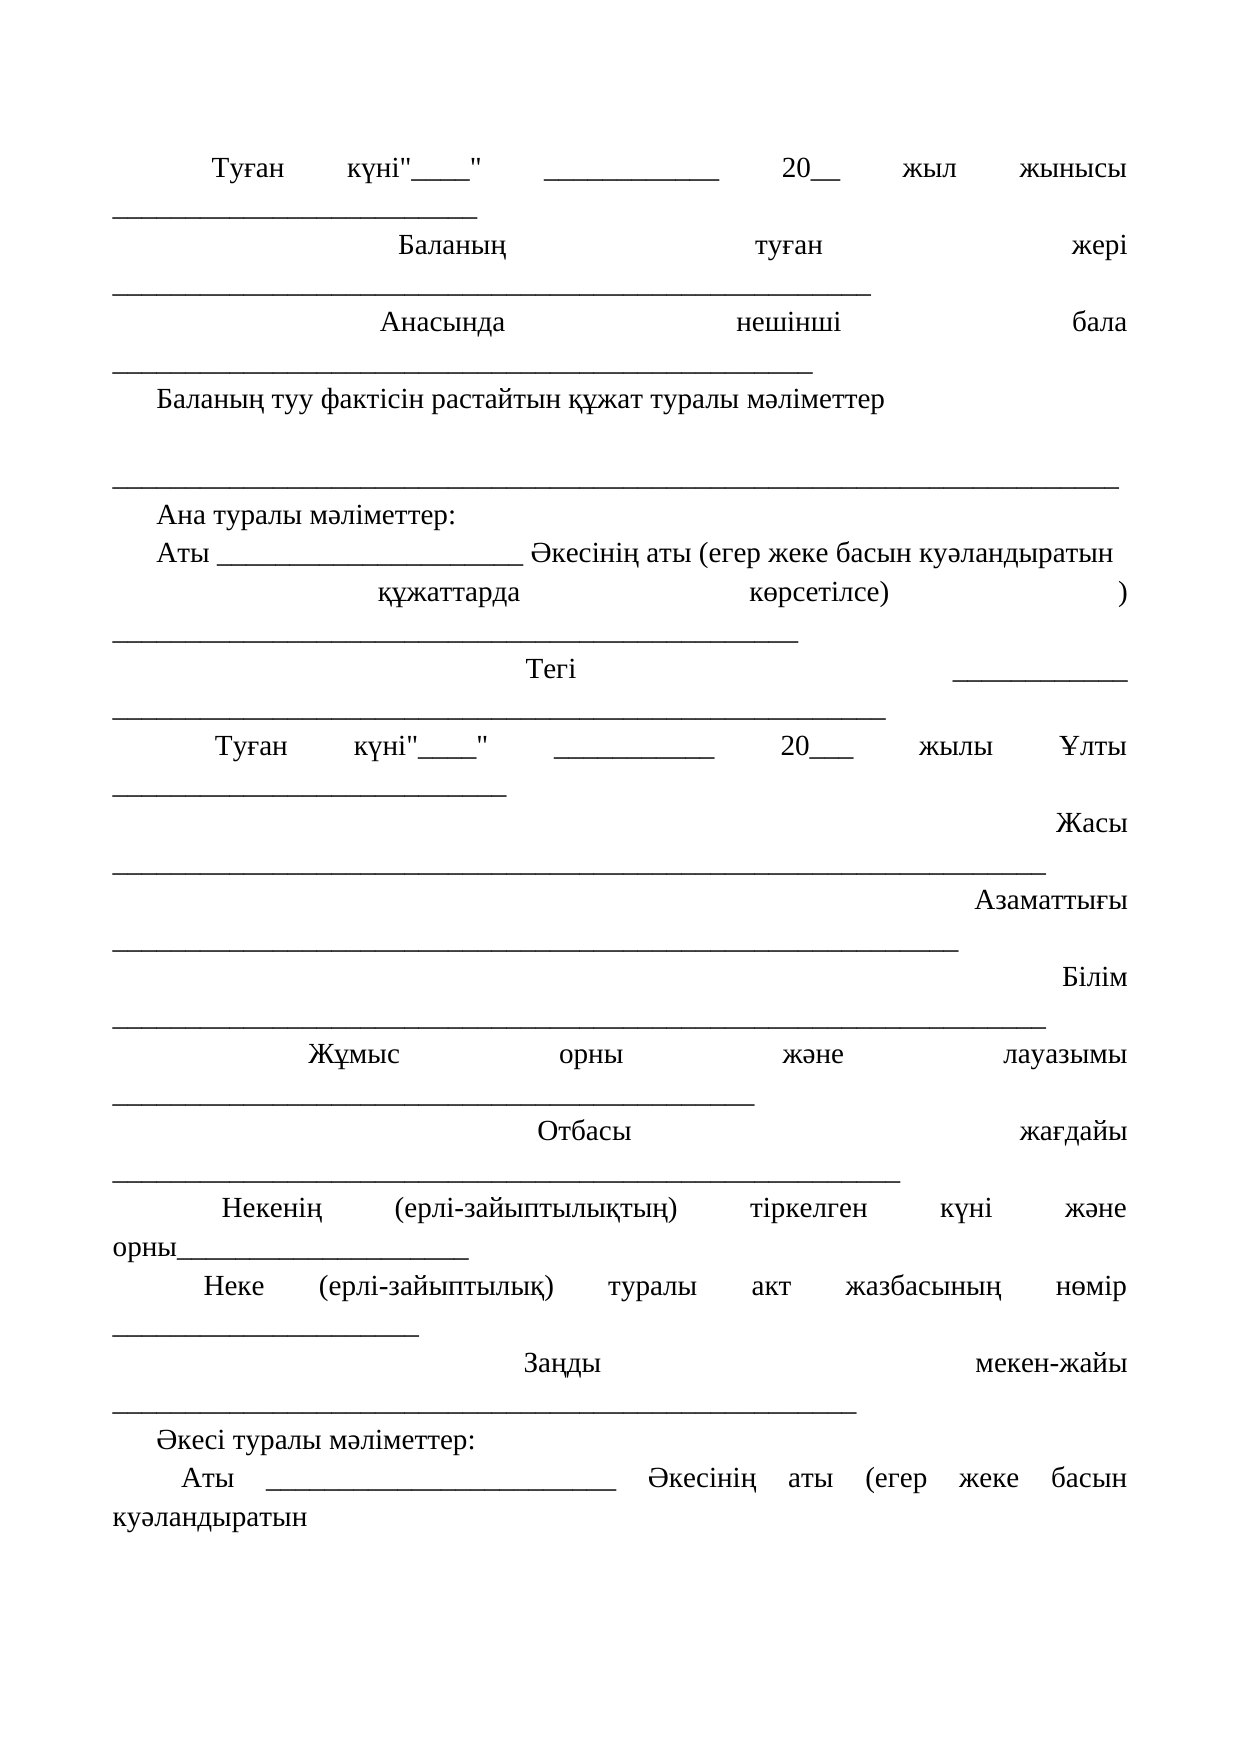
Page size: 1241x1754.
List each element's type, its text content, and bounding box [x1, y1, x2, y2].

text Заңды мекен-жайы ___________________________________________________ [112, 1345, 1128, 1417]
text Әкесі туралы мәліметтер: [112, 1422, 1128, 1455]
text Неке (ерлі-зайыптылық) туралы акт жазбасының нөмір _____________________ [112, 1268, 1128, 1340]
text Отбасы жағдайы ______________________________________________________ [112, 1113, 1128, 1186]
text Жұмыс орны және лауазымы ____________________________________________ [112, 1036, 1128, 1108]
text Ана туралы мәліметтер: [112, 497, 1128, 530]
text Туған күні"____" ___________ 20___ жылы Ұлты ___________________________ [112, 728, 1128, 800]
text құжаттарда көрсетілсе) ) _______________________________________________ [112, 574, 1128, 646]
text Жасы ________________________________________________________________ [112, 805, 1128, 877]
text Аты _____________________ Әкесінің аты (егер жеке басын куәландыратын [112, 535, 1128, 569]
text Баланың туған жері ____________________________________________________ [112, 227, 1128, 299]
text Туған күні"____" ____________ 20__ жыл жынысы _________________________ [112, 150, 1128, 222]
text Баланың туу фактісін растайтын құжат туралы мәліметтер [112, 381, 1128, 415]
text _____________________________________________________________________ [112, 420, 1128, 492]
text Білім ________________________________________________________________ [112, 959, 1128, 1031]
text Аты ________________________ Әкесінің аты (егер жеке басын куәландыратын [112, 1460, 1128, 1532]
text Тегі ____________ _____________________________________________________ [112, 651, 1128, 723]
text Азаматтығы __________________________________________________________ [112, 882, 1128, 954]
text Некенің (ерлі-зайыптылықтың) тіркелген күні және орны____________________ [112, 1191, 1128, 1263]
text Анасында нешінші бала ________________________________________________ [112, 304, 1128, 376]
